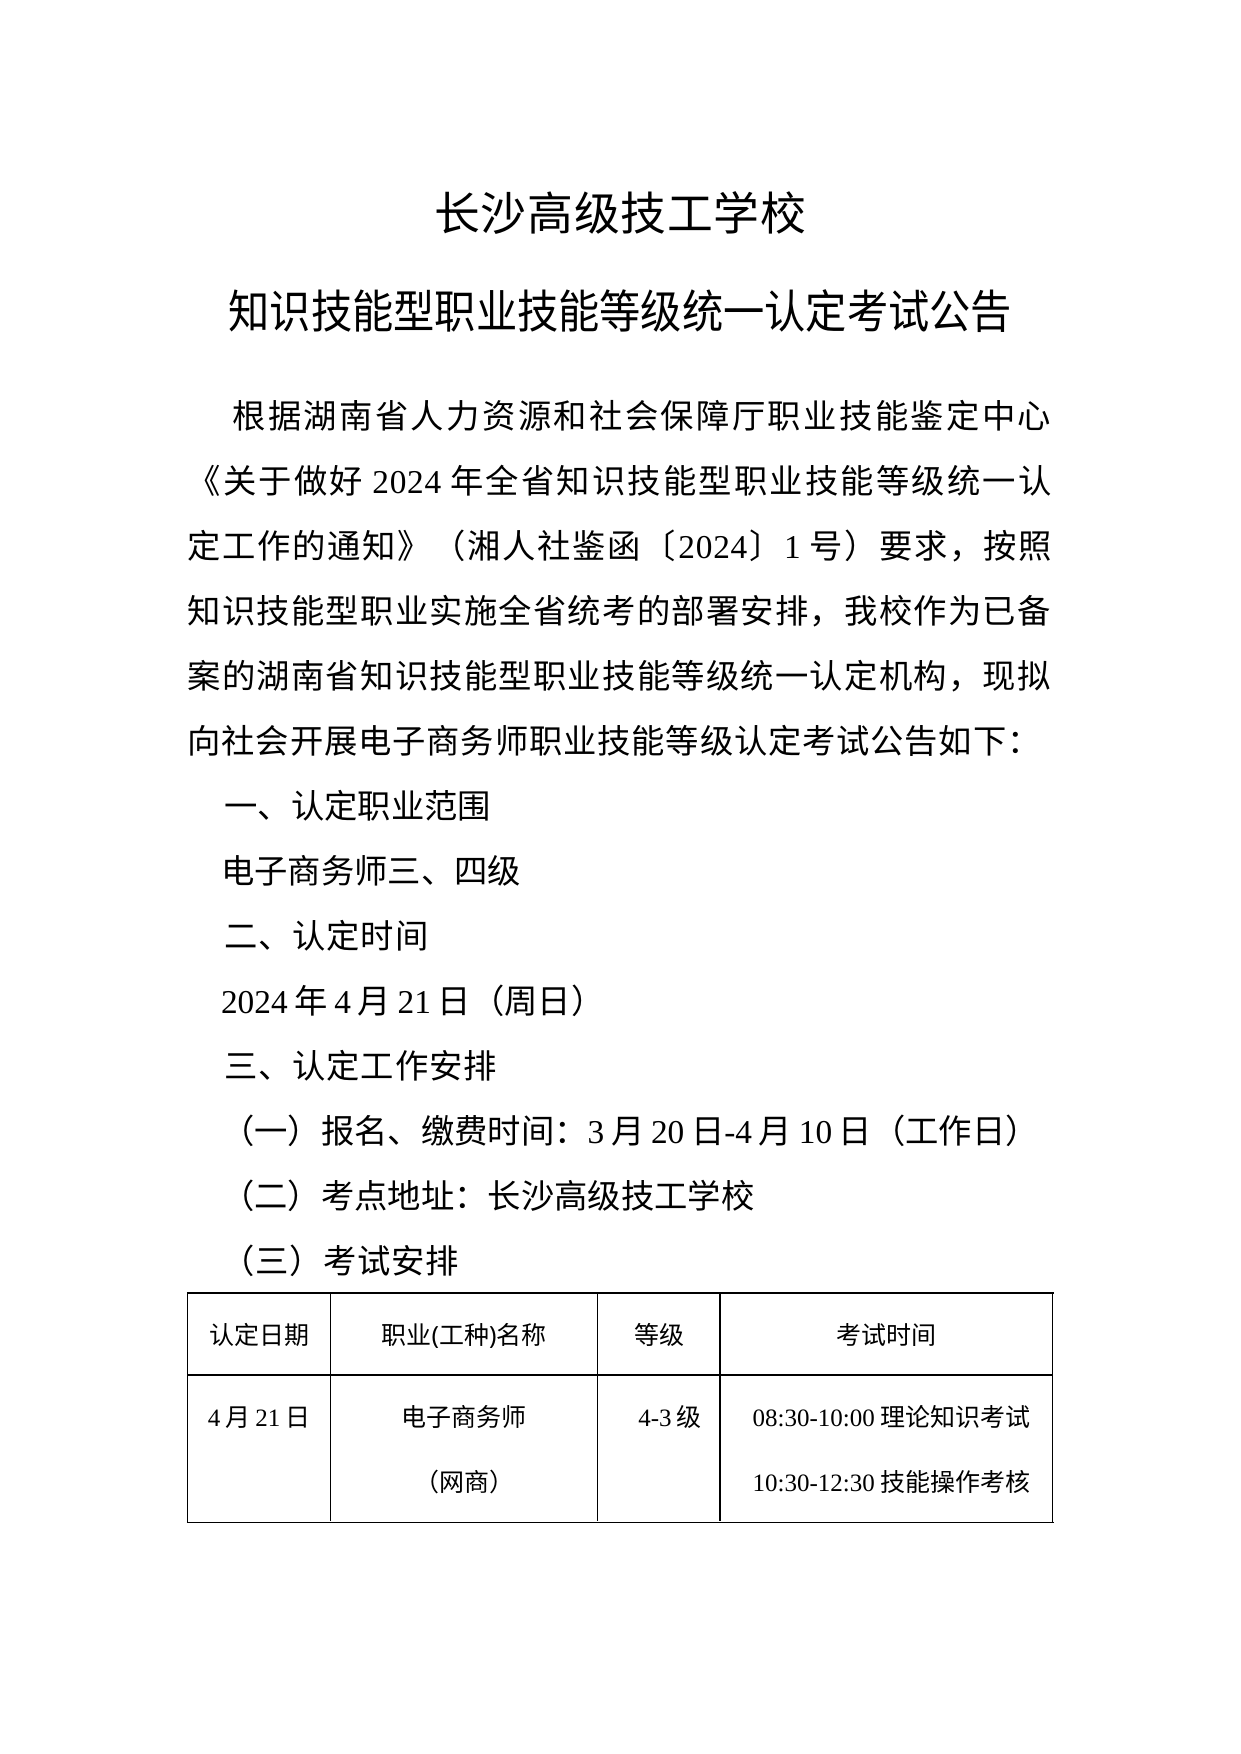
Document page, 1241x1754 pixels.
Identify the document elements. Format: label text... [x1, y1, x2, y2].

text 电子商务师三、四级 [187, 837, 1053, 902]
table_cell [721, 1376, 1052, 1521]
text 长沙高级技工学校 [187, 162, 1053, 259]
text 一、认定职业范围 [187, 772, 1053, 837]
table_header 等级 [598, 1294, 719, 1374]
table_cell 4-3级 [598, 1376, 719, 1521]
text 知识技能型职业技能等级统一认定考试公告 [187, 259, 1053, 357]
table_header 职业(工种)名称 [331, 1294, 597, 1374]
text 根据湖南省人力资源和社会保障厅职业技能鉴定中心《关于做好2024年全省知识技能型职业技能等级统一认定工作的通知》（湘人社鉴函〔2024〕1号）要求，按照知识技能型职业实施全省统考的部署安排，我校作为已备案的湖南省知识技能型职业技能等级统一认定机构，现拟向社会开展电子商务师职业技能等级认定考试公告如下： [187, 382, 1053, 772]
table_header 认定日期 [188, 1294, 330, 1374]
text （三）考试安排 [187, 1227, 1053, 1292]
text 2024年4月21日（周日） [187, 967, 1053, 1032]
table_header 考试时间 [721, 1294, 1052, 1374]
table_cell 电子商务师 （网商） [331, 1376, 597, 1521]
text （二）考点地址：长沙高级技工学校 [187, 1162, 1053, 1227]
text （一）报名、缴费时间：3月20日-4月10日（工作日） [187, 1097, 1053, 1162]
text 三、认定工作安排 [187, 1032, 1053, 1097]
table_cell 4月21日 [188, 1376, 330, 1521]
text 二、认定时间 [187, 902, 1053, 967]
